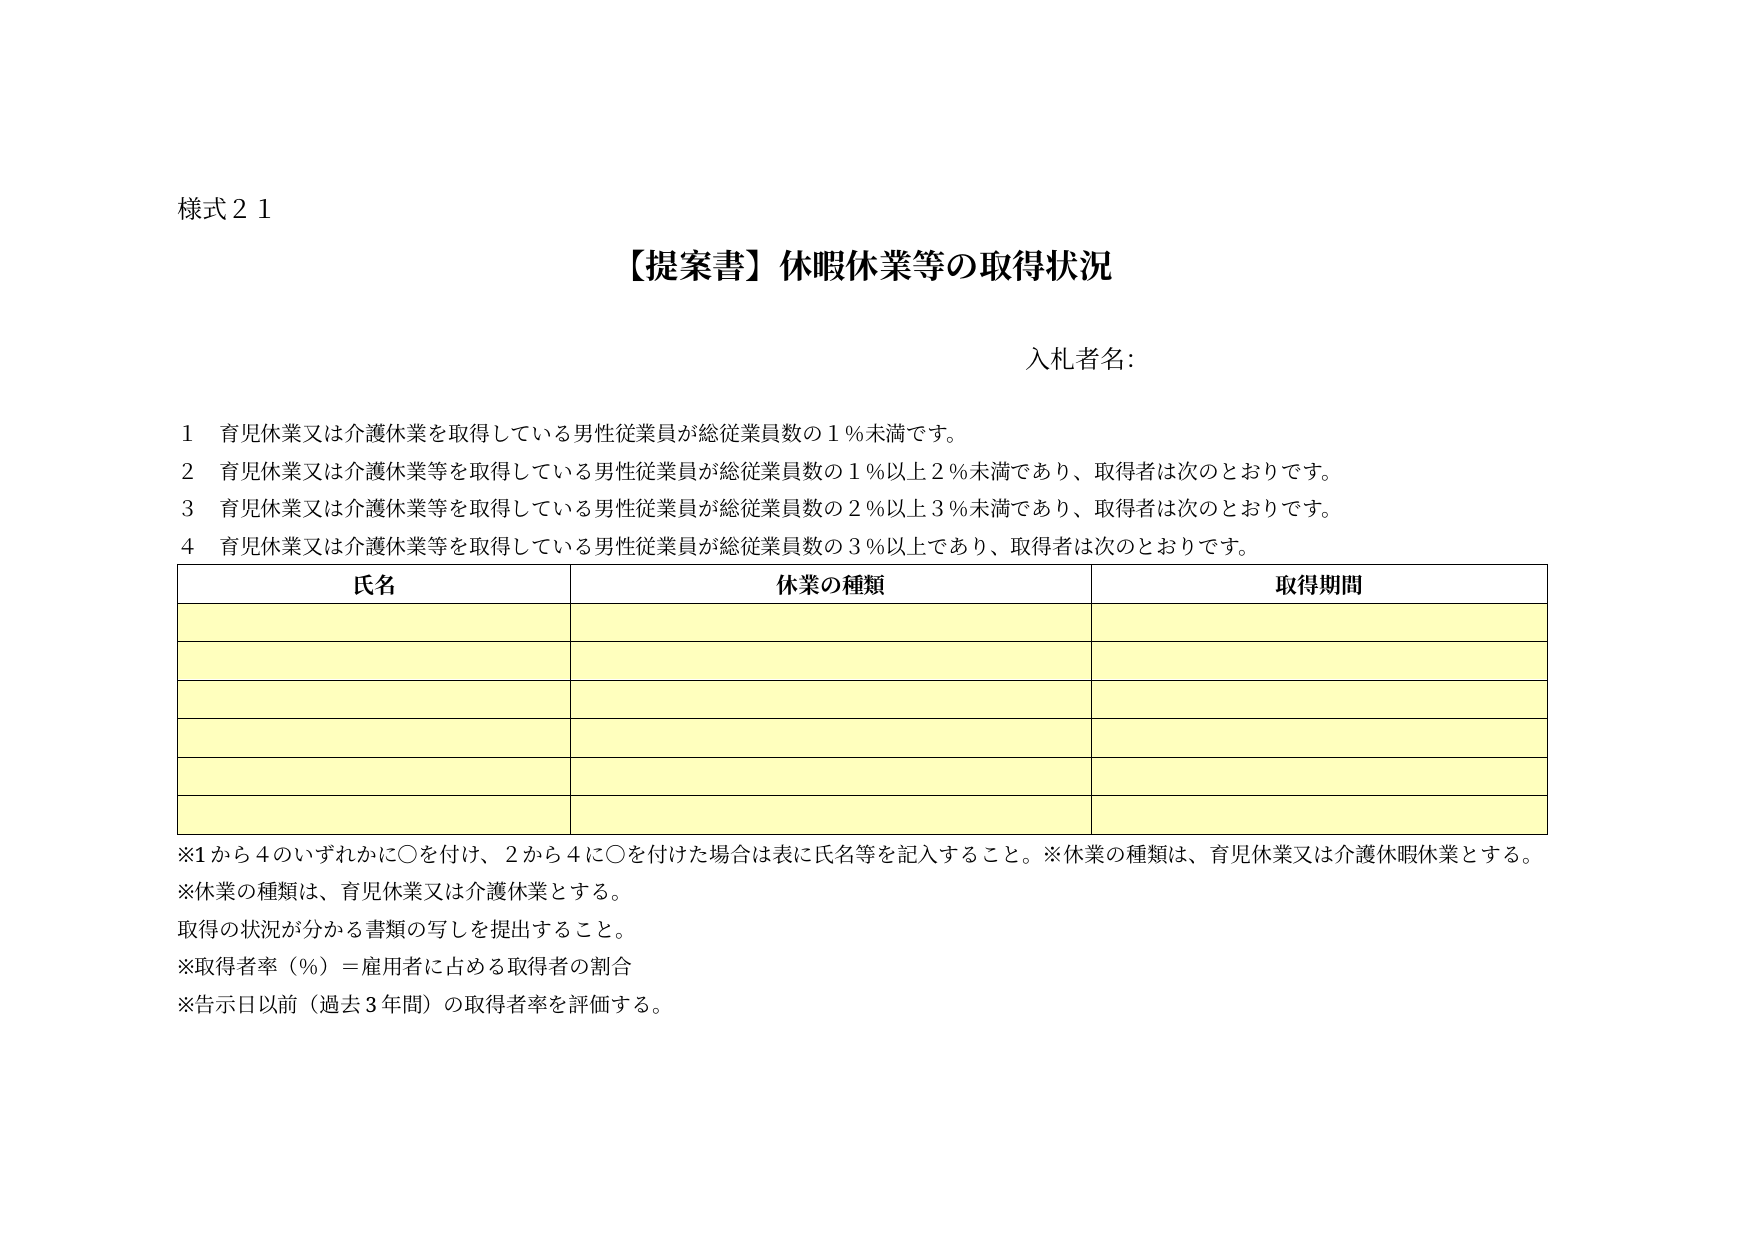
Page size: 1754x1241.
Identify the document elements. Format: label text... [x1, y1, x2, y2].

table_cell [178, 642, 570, 679]
text 取得の状況が分かる書類の写しを提出すること。 [177, 910, 1547, 947]
text ３ 育児休業又は介護休業等を取得している男性従業員が総従業員数の２％以上３％未満であり、取得者は次のとおりです。 [177, 489, 1547, 526]
text ※休業の種類は、育児休業又は介護休業とする。 [177, 872, 1547, 910]
table_header 氏名 [178, 565, 570, 602]
table_cell [1092, 758, 1547, 795]
table_cell [178, 681, 570, 718]
text ※1から４のいずれかに○を付け、２から４に○を付けた場合は表に氏名等を記入すること。※休業の種類は、育児休業又は介護休暇休業とする。 [177, 835, 1547, 872]
text 入札者名： [177, 339, 1547, 376]
table_cell [571, 758, 1091, 795]
text １ 育児休業又は介護休業を取得している男性従業員が総従業員数の１％未満です。 [177, 414, 1547, 451]
table_cell [1092, 796, 1547, 834]
table_cell [1092, 604, 1547, 641]
table_cell [178, 758, 570, 795]
text 様式２１ [177, 189, 1547, 226]
table_cell [571, 604, 1091, 641]
table_cell [1092, 681, 1547, 718]
text ４ 育児休業又は介護休業等を取得している男性従業員が総従業員数の３％以上であり、取得者は次のとおりです。 [177, 526, 1547, 564]
text ※告示日以前（過去3年間）の取得者率を評価する。 [177, 985, 1547, 1022]
table_cell [178, 796, 570, 834]
table_cell [571, 719, 1091, 757]
table_cell [1092, 719, 1547, 757]
table_cell [571, 681, 1091, 718]
table_cell [178, 719, 570, 757]
text 【提案書】休暇休業等の取得状況 [177, 226, 1547, 301]
table_header 休業の種類 [571, 565, 1091, 602]
table_cell [571, 796, 1091, 834]
table_header 取得期間 [1092, 565, 1547, 602]
table_cell [1092, 642, 1547, 679]
table_cell [178, 604, 570, 641]
text ※取得者率（％）＝雇用者に占める取得者の割合 [177, 947, 1547, 985]
table_cell [571, 642, 1091, 679]
text ２ 育児休業又は介護休業等を取得している男性従業員が総従業員数の１％以上２％未満であり、取得者は次のとおりです。 [177, 451, 1547, 489]
